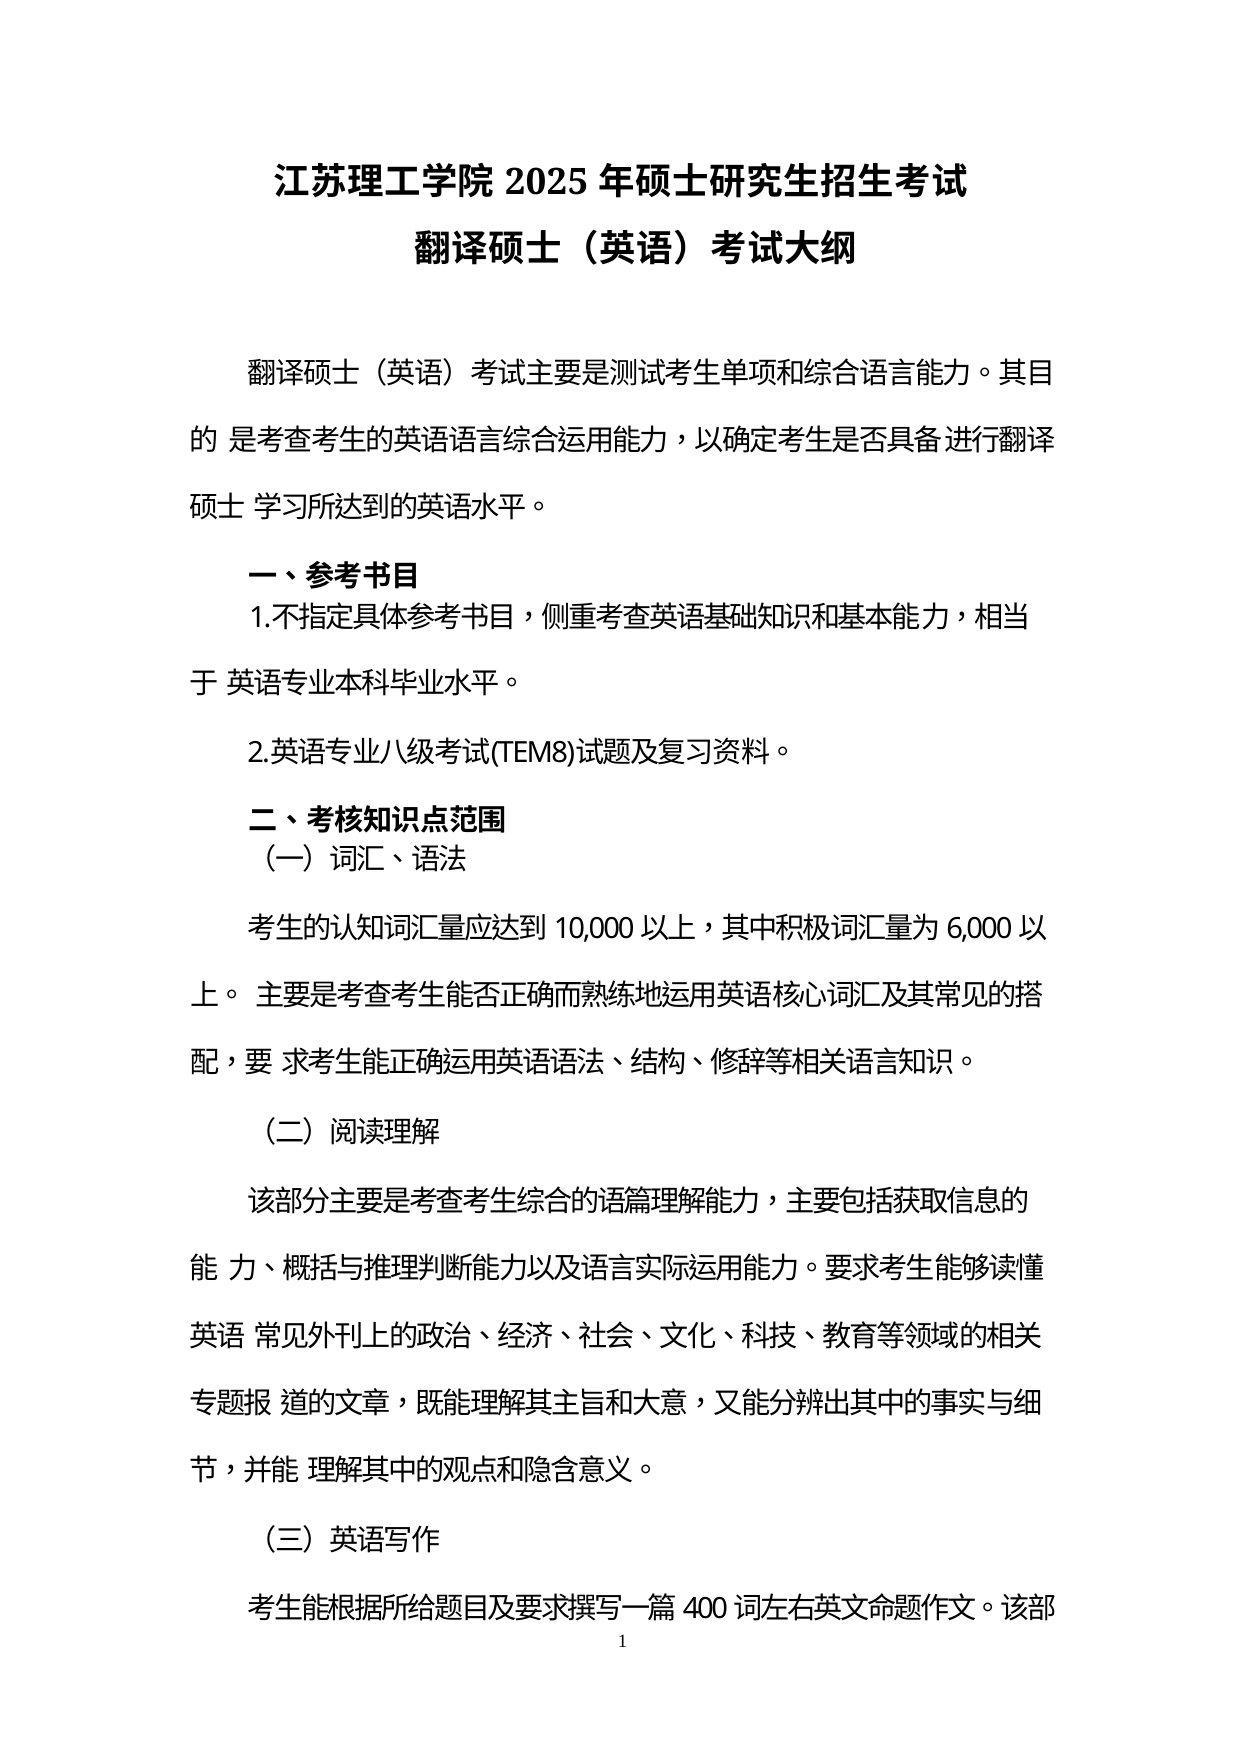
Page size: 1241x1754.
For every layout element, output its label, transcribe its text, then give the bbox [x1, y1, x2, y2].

text 考生的认知词汇量应达到10,000以上，其中积极词汇量为6,000以上。 主要是考查考生能否正确而熟练地运用英语核心词汇及其常见的搭配，要 求考生能正确运用英语语法、结构、修辞等相关语言知识。 [190, 907, 1063, 1081]
text 一、参考书目 [248, 557, 1063, 594]
text （三）英语写作 [248, 1522, 1063, 1558]
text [248, 1589, 1063, 1625]
text 该部分主要是考查考生综合的语篇理解能力，主要包括获取信息的能 力、概括与推理判断能力以及语言实际运用能力。要求考生能够读懂英语 常见外刊上的政治、经济、社会、文化、科技、教育等领域的相关专题报 道的文章，既能理解其主旨和大意，又能分辨出其中的事实与细节，并能 理解其中的观点和隐含意义。 [189, 1180, 1055, 1489]
text 2.英语专业八级考试(TEM8)试题及复习资料。 [247, 734, 1063, 770]
text 二、考核知识点范围 [248, 801, 1063, 837]
text （一）词汇、语法 [248, 840, 1063, 877]
text 翻译硕士（英语）考试大纲 [414, 223, 1063, 275]
text 江苏理工学院 2025 年硕士研究生招生考试 [273, 158, 1063, 203]
text 1.不指定具体参考书目，侧重考查英语基础知识和基本能力，相当于 英语专业本科毕业水平。 [189, 596, 1055, 702]
text 翻译硕士（英语）考试主要是测试考生单项和综合语言能力。其目的 是考查考生的英语语言综合运用能力，以确定考生是否具备进行翻译硕士 学习所达到的英语水平。 [189, 352, 1055, 526]
text （二）阅读理解 [248, 1113, 1063, 1149]
